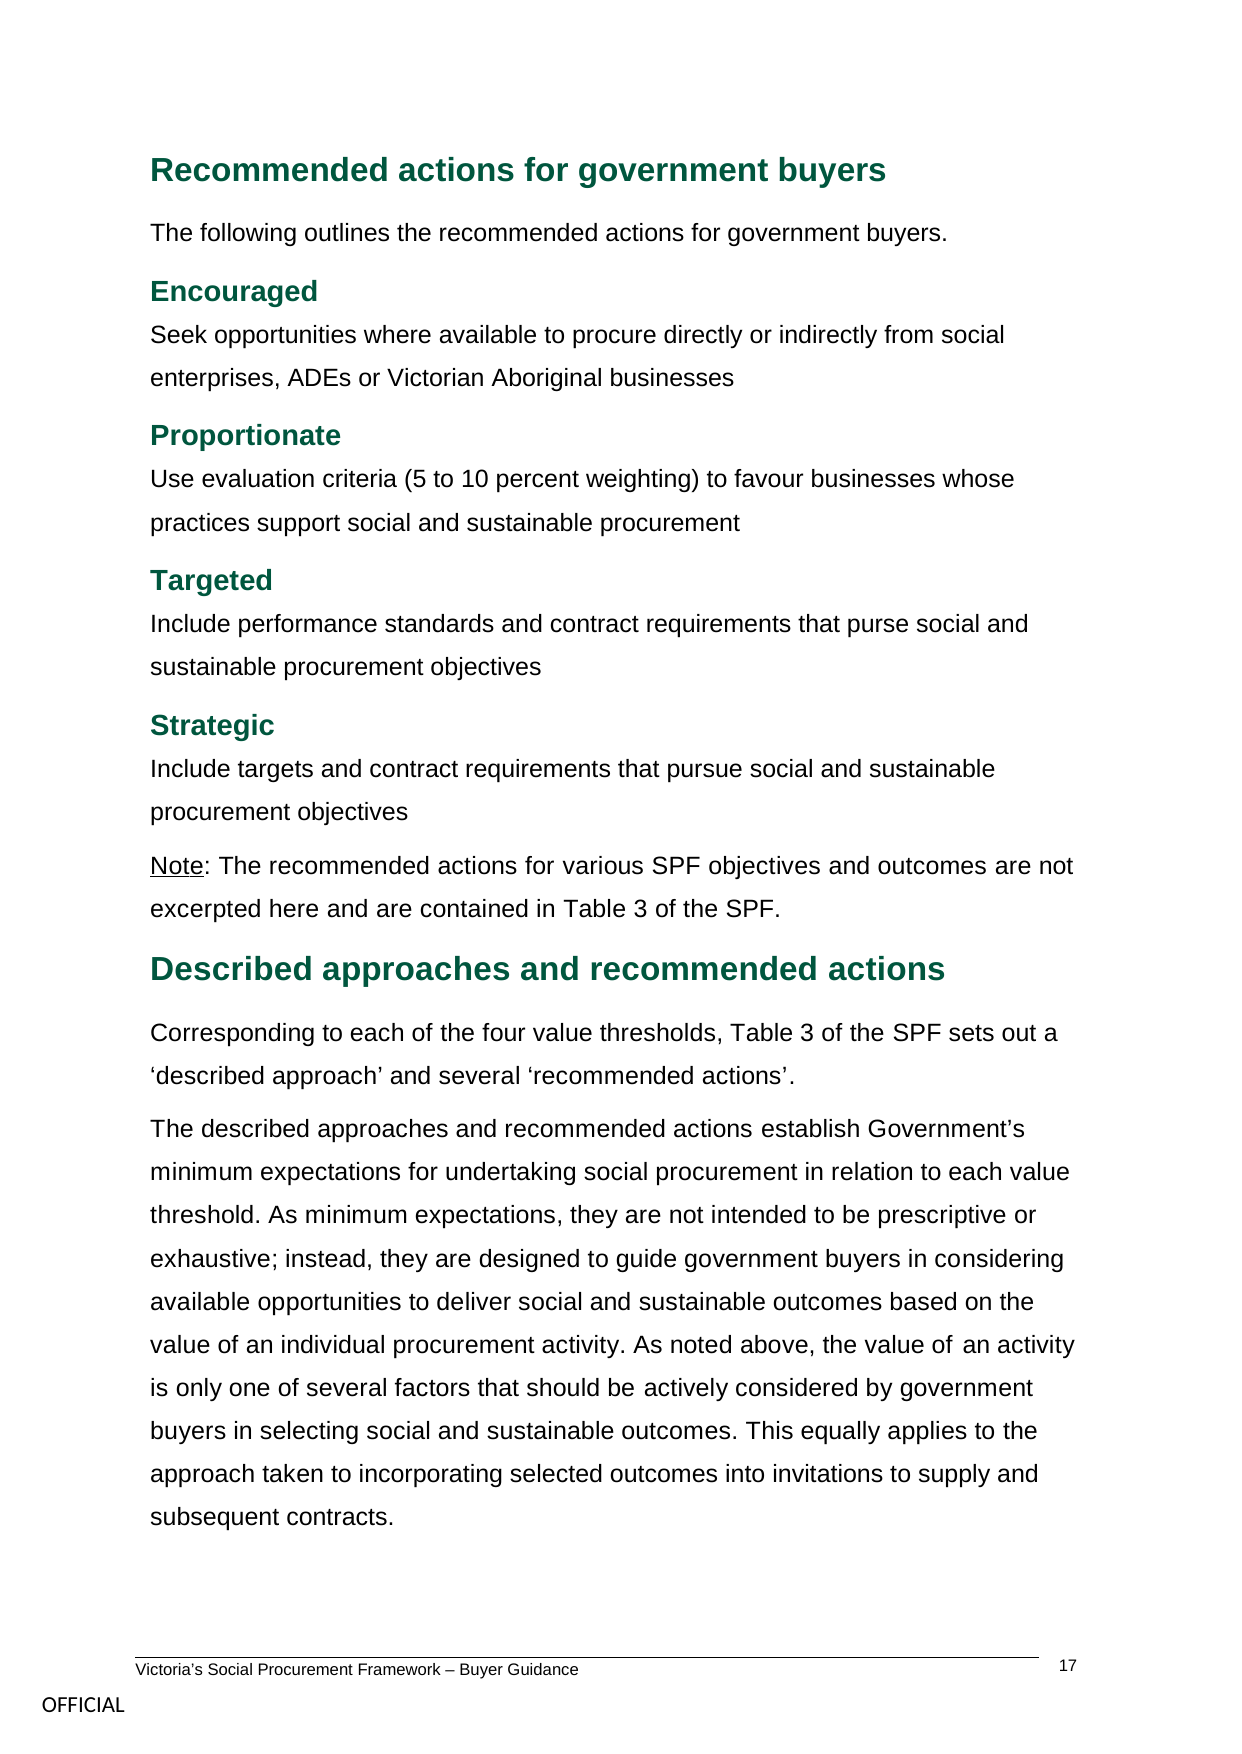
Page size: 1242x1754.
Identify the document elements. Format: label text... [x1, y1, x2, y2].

subtitle Proportionate [150, 418, 1092, 452]
text The following outlines the recommended actions for government buyers. [150, 218, 1092, 247]
subtitle Targeted [150, 563, 1092, 597]
subtitle Encouraged [150, 274, 1092, 307]
text Corresponding to each of the four value thresholds, Table 3 of the SPF sets out a ‘described approach’ and several ‘recommended actions’. [150, 1017, 1092, 1089]
text Note: The recommended actions for various SPF objectives and outcomes are not excerpted here and are contained in Table 3 of the SPF. [150, 851, 1092, 923]
subtitle Strategic [150, 708, 1092, 742]
text Seek opportunities where available to procure directly or indirectly from social enterprises, ADEs or Victorian Aboriginal businesses [150, 320, 1092, 392]
subtitle Described approaches and recommended actions [150, 949, 1092, 988]
subtitle Recommended actions for government buyers [150, 150, 1092, 188]
text Include performance standards and contract requirements that purse social and sustainable procurement objectives [150, 609, 1092, 681]
text Use evaluation criteria (5 to 10 percent weighting) to favour businesses whose practices support social and sustainable procurement [150, 464, 1092, 536]
text The described approaches and recommended actions establish Government’s minimum expectations for undertaking social procurement in relation to each value threshold. As minimum expectations, they are not intended to be prescriptive or exhaustive; instead, they are designed to guide government buyers in considering available opportunities to deliver social and sustainable outcomes based on the value of an individual procurement activity. As noted above, the value of an activity is only one of several factors that should be actively considered by government buyers in selecting social and sustainable outcomes. This equally applies to the approach taken to incorporating selected outcomes into invitations to supply and subsequent contracts. [150, 1114, 1092, 1531]
text Include targets and contract requirements that pursue social and sustainable procurement objectives [150, 754, 1092, 826]
